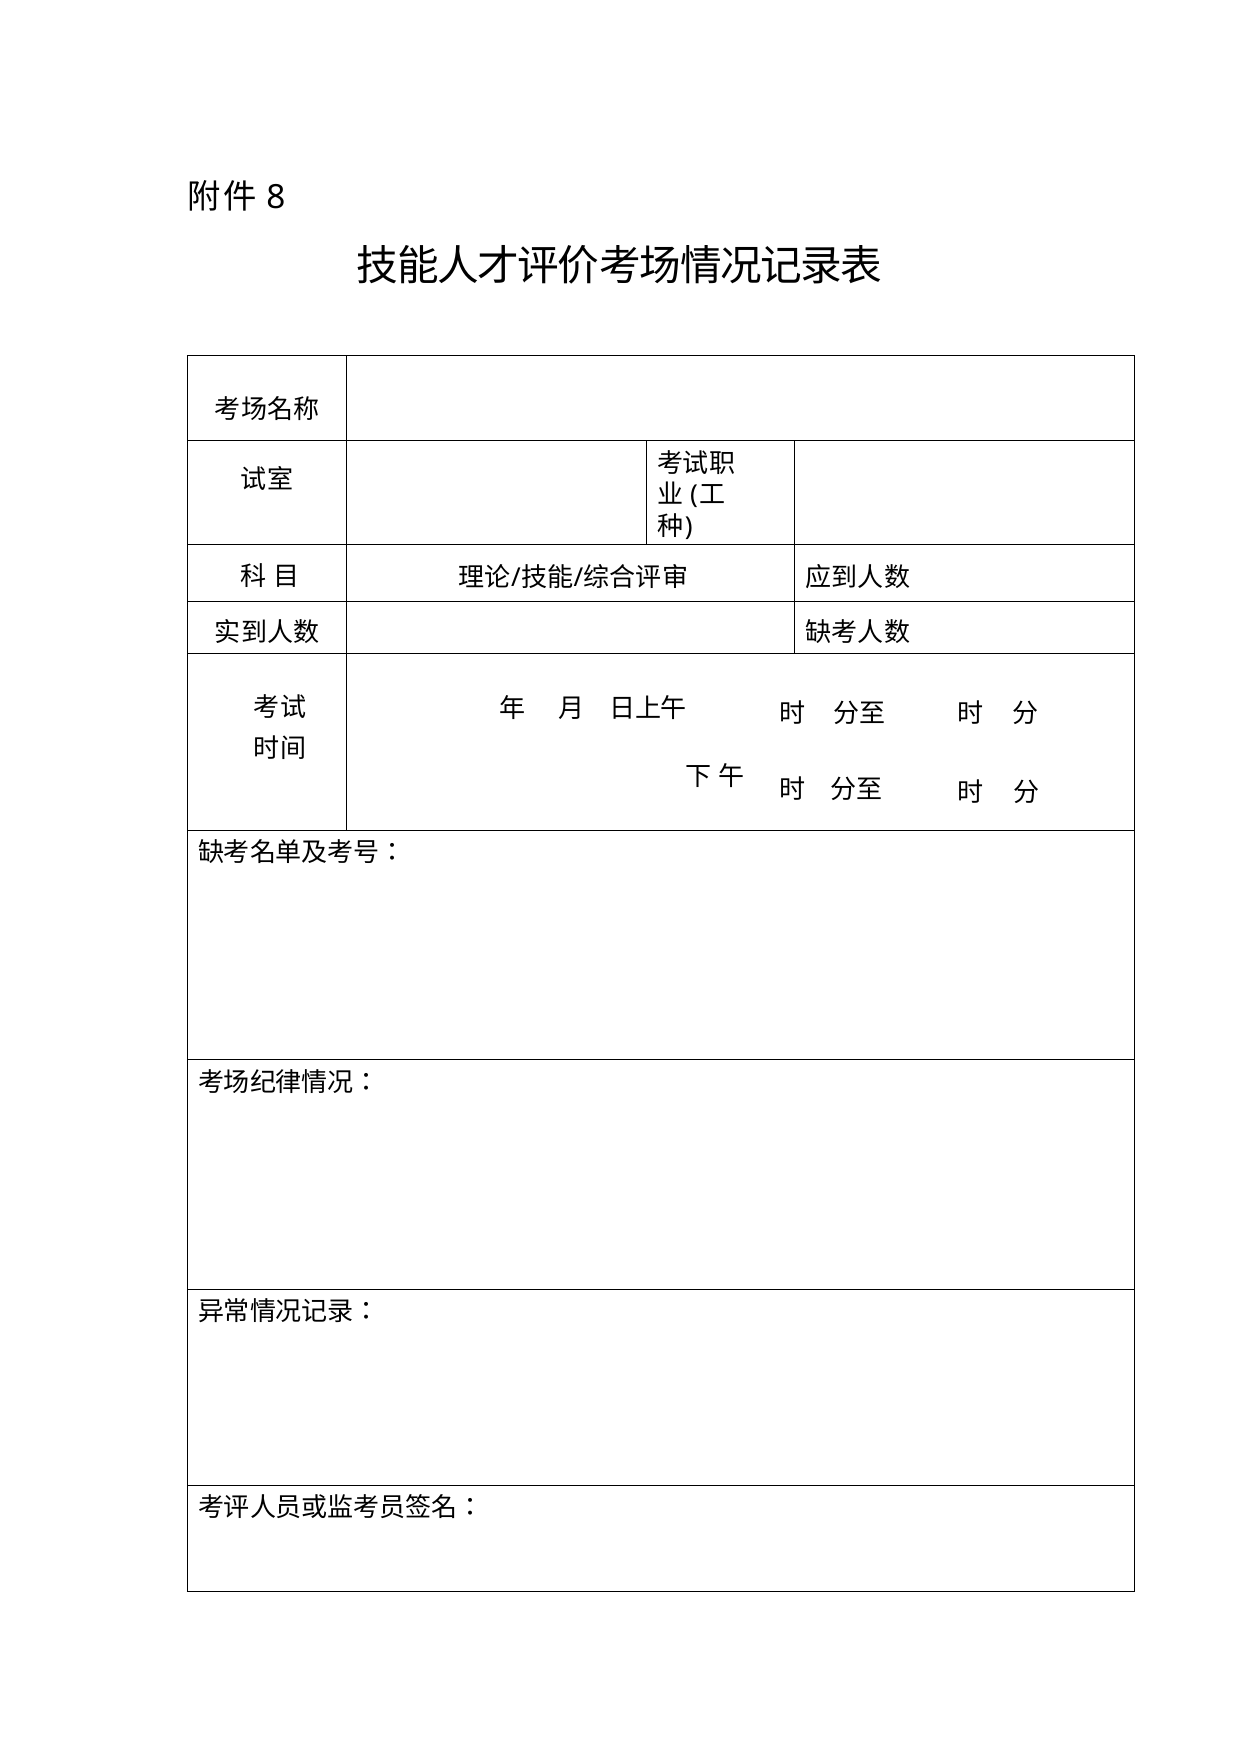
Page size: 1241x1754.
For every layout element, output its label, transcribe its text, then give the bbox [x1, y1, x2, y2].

table_header 考场名称 [188, 356, 346, 440]
table_cell 应到人数 [795, 545, 1134, 601]
table_cell 缺考人数 [795, 602, 1134, 653]
table_cell 时 分 时 分 [923, 654, 1134, 830]
text 附件8 [187, 175, 1053, 217]
table_cell 科 目 [188, 545, 346, 601]
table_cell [188, 1486, 1134, 1591]
table_cell 年 月 日上午 下 午 [347, 654, 762, 830]
table_cell 考试职业 (工种) [647, 441, 794, 543]
table_cell 时 分至 时 分至 [762, 654, 923, 830]
table_cell 实到人数 [188, 602, 346, 653]
table_cell [347, 441, 646, 543]
table_cell 考场纪律情况： [188, 1060, 1134, 1289]
text 技能人才评价考场情况记录表 [187, 237, 1053, 292]
table_cell 缺考名单及考号： [188, 831, 1134, 1059]
table_cell [347, 602, 794, 653]
table_cell 考试 时间 [188, 654, 346, 830]
table_cell 异常情况记录： [188, 1290, 1134, 1485]
table_header [347, 356, 1134, 440]
table_cell 理论/技能/综合评审 [347, 545, 794, 601]
table_cell [795, 441, 1134, 543]
table_cell 试室 [188, 441, 346, 543]
